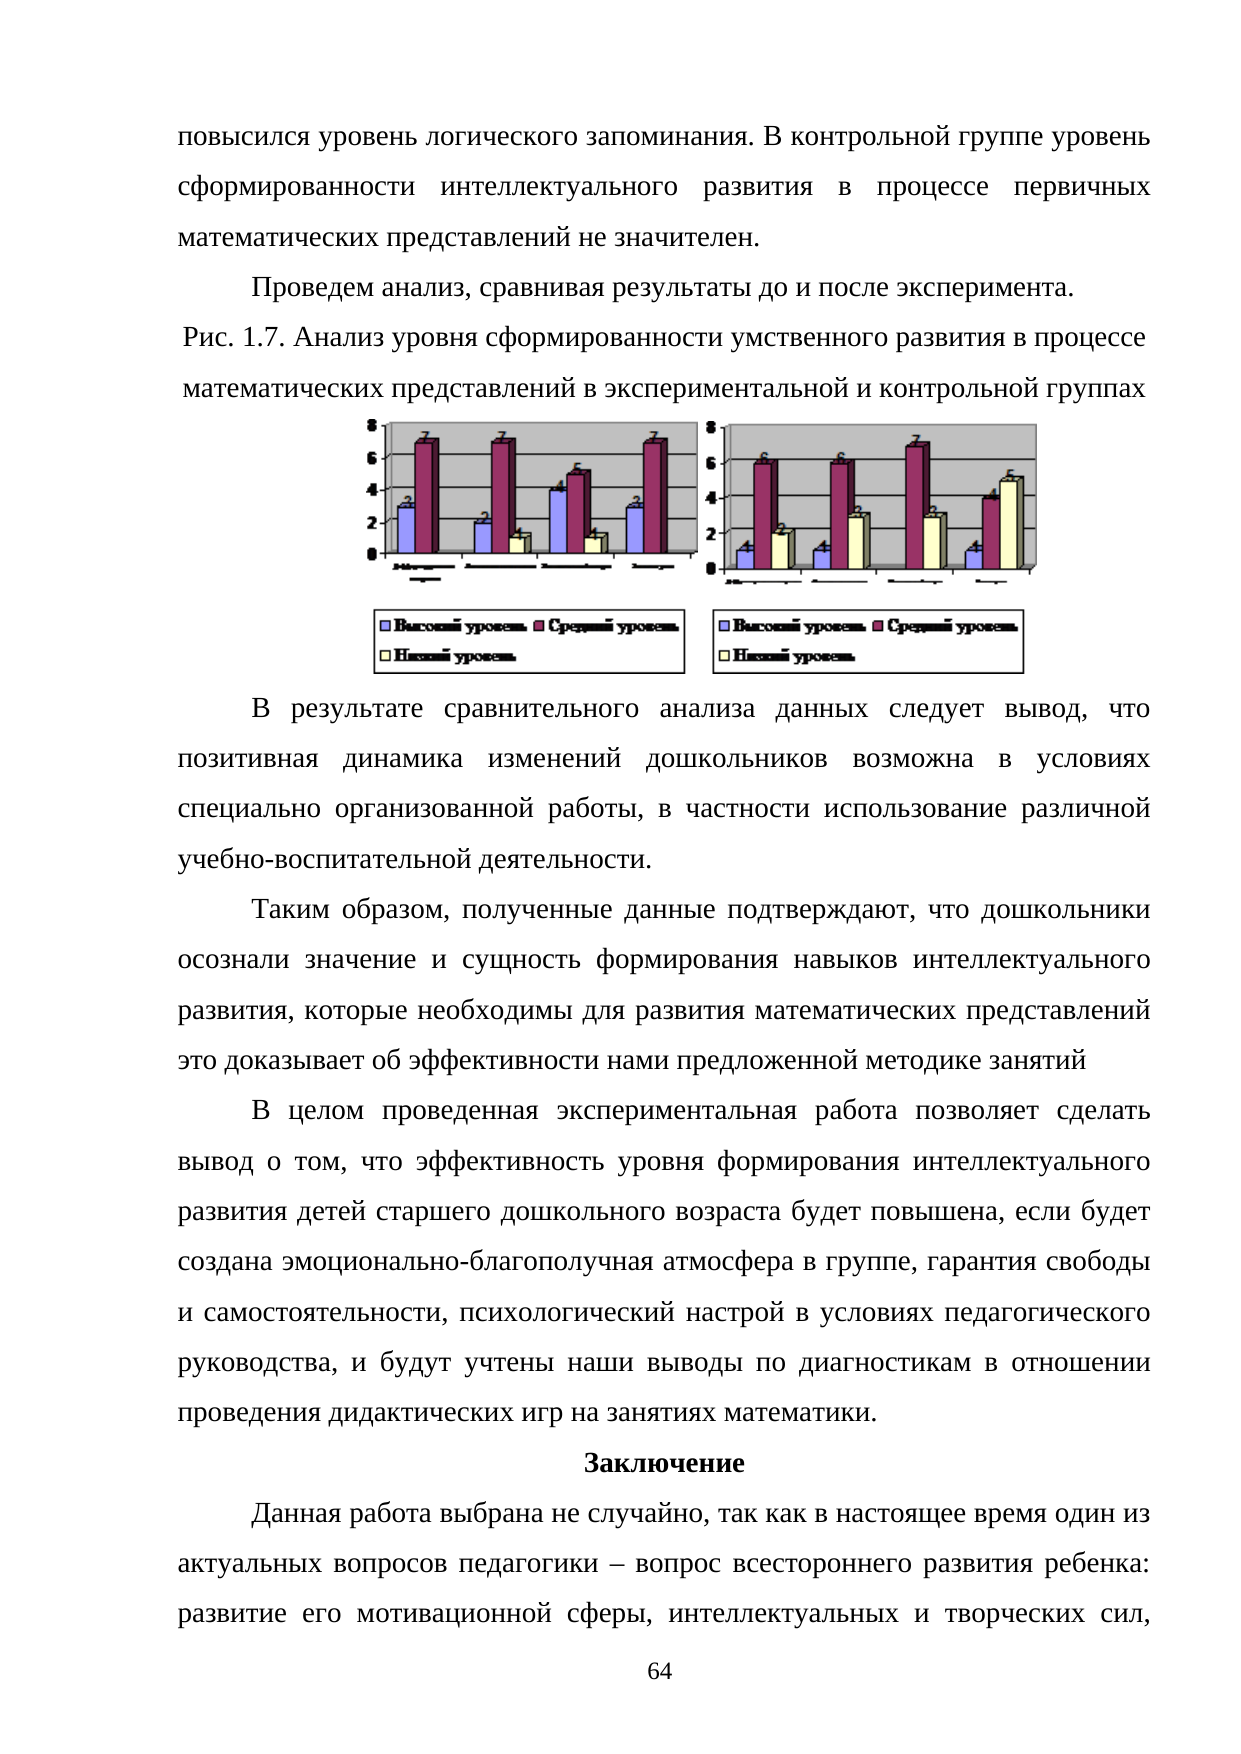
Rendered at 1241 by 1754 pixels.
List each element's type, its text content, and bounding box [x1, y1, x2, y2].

picture [366, 419, 698, 674]
text Проведем анализ, сравнивая результаты до и после эксперимента. [177, 269, 1152, 303]
picture [705, 421, 1037, 674]
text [177, 118, 1152, 252]
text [177, 1495, 1152, 1629]
text Рис. 1.7. Анализ уровня сформированности умственного развития в процессе математических представлений в экспериментальной и контрольной группах [177, 319, 1152, 403]
text В результате сравнительного анализа данных следует вывод, что позитивная динамика изменений дошкольников возможна в условиях специально организованной работы, в частности использование различной учебно-воспитательной деятельности. [177, 690, 1152, 874]
text Таким образом, полученные данные подтверждают, что дошкольники осознали значение и сущность формирования навыков интеллектуального развития, которые необходимы для развития математических представлений это доказывает об эффективности нами предложенной методике занятий [177, 891, 1152, 1076]
text В целом проведенная экспериментальная работа позволяет сделать вывод о том, что эффективность уровня формирования интеллектуального развития детей старшего дошкольного возраста будет повышена, если будет создана эмоционально-благополучная атмосфера в группе, гарантия свободы и самостоятельности, психологический настрой в условиях педагогического руководства, и будут учтены наши выводы по диагностикам в отношении проведения дидактических игр на занятиях математики. [177, 1092, 1152, 1428]
text Заключение [177, 1445, 1152, 1478]
